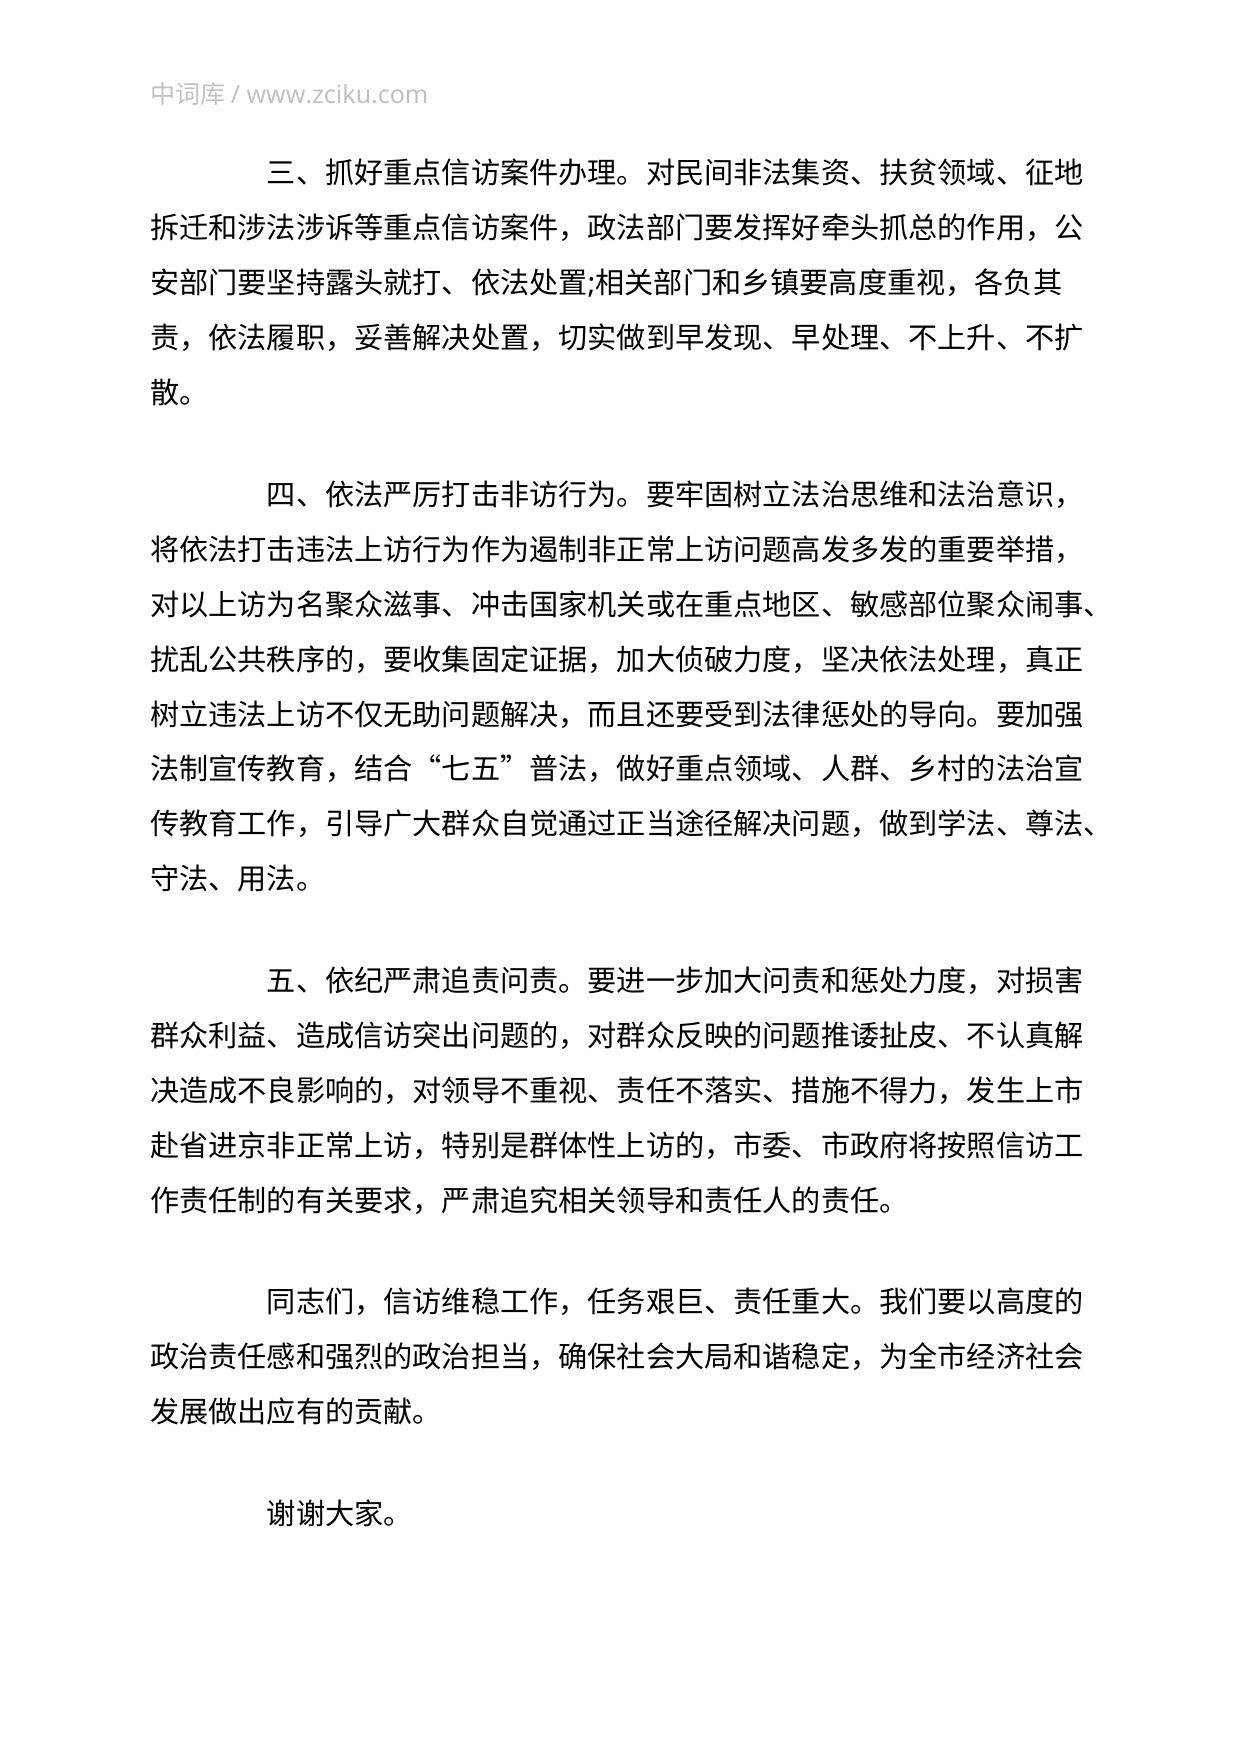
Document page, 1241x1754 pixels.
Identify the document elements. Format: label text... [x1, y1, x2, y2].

text 三、抓好重点信访案件办理。对民间非法集资、扶贫领域、征地拆迁和涉法涉诉等重点信访案件，政法部门要发挥好牵头抓总的作用，公安部门要坚持露头就打、依法处置;相关部门和乡镇要高度重视，各负其责，依法履职，妥善解决处置，切实做到早发现、早处理、不上升、不扩散。 [150, 150, 1090, 412]
text 四、依法严厉打击非访行为。要牢固树立法治思维和法治意识，将依法打击违法上访行为作为遏制非正常上访问题高发多发的重要举措，对以上访为名聚众滋事、冲击国家机关或在重点地区、敏感部位聚众闹事、扰乱公共秩序的，要收集固定证据，加大侦破力度，坚决依法处理，真正树立违法上访不仅无助问题解决，而且还要受到法律惩处的导向。要加强法制宣传教育，结合“七五”普法，做好重点领域、人群、乡村的法治宣传教育工作，引导广大群众自觉通过正当途径解决问题，做到学法、尊法、守法、用法。 [150, 471, 1090, 898]
text 谢谢大家。 [150, 1490, 1090, 1533]
text 同志们，信访维稳工作，任务艰巨、责任重大。我们要以高度的政治责任感和强烈的政治担当，确保社会大局和谐稳定，为全市经济社会发展做出应有的贡献。 [150, 1279, 1090, 1431]
text 五、依纪严肃追责问责。要进一步加大问责和惩处力度，对损害群众利益、造成信访突出问题的，对群众反映的问题推诿扯皮、不认真解决造成不良影响的，对领导不重视、责任不落实、措施不得力，发生上市赴省进京非正常上访，特别是群体性上访的，市委、市政府将按照信访工作责任制的有关要求，严肃追究相关领导和责任人的责任。 [150, 957, 1090, 1219]
